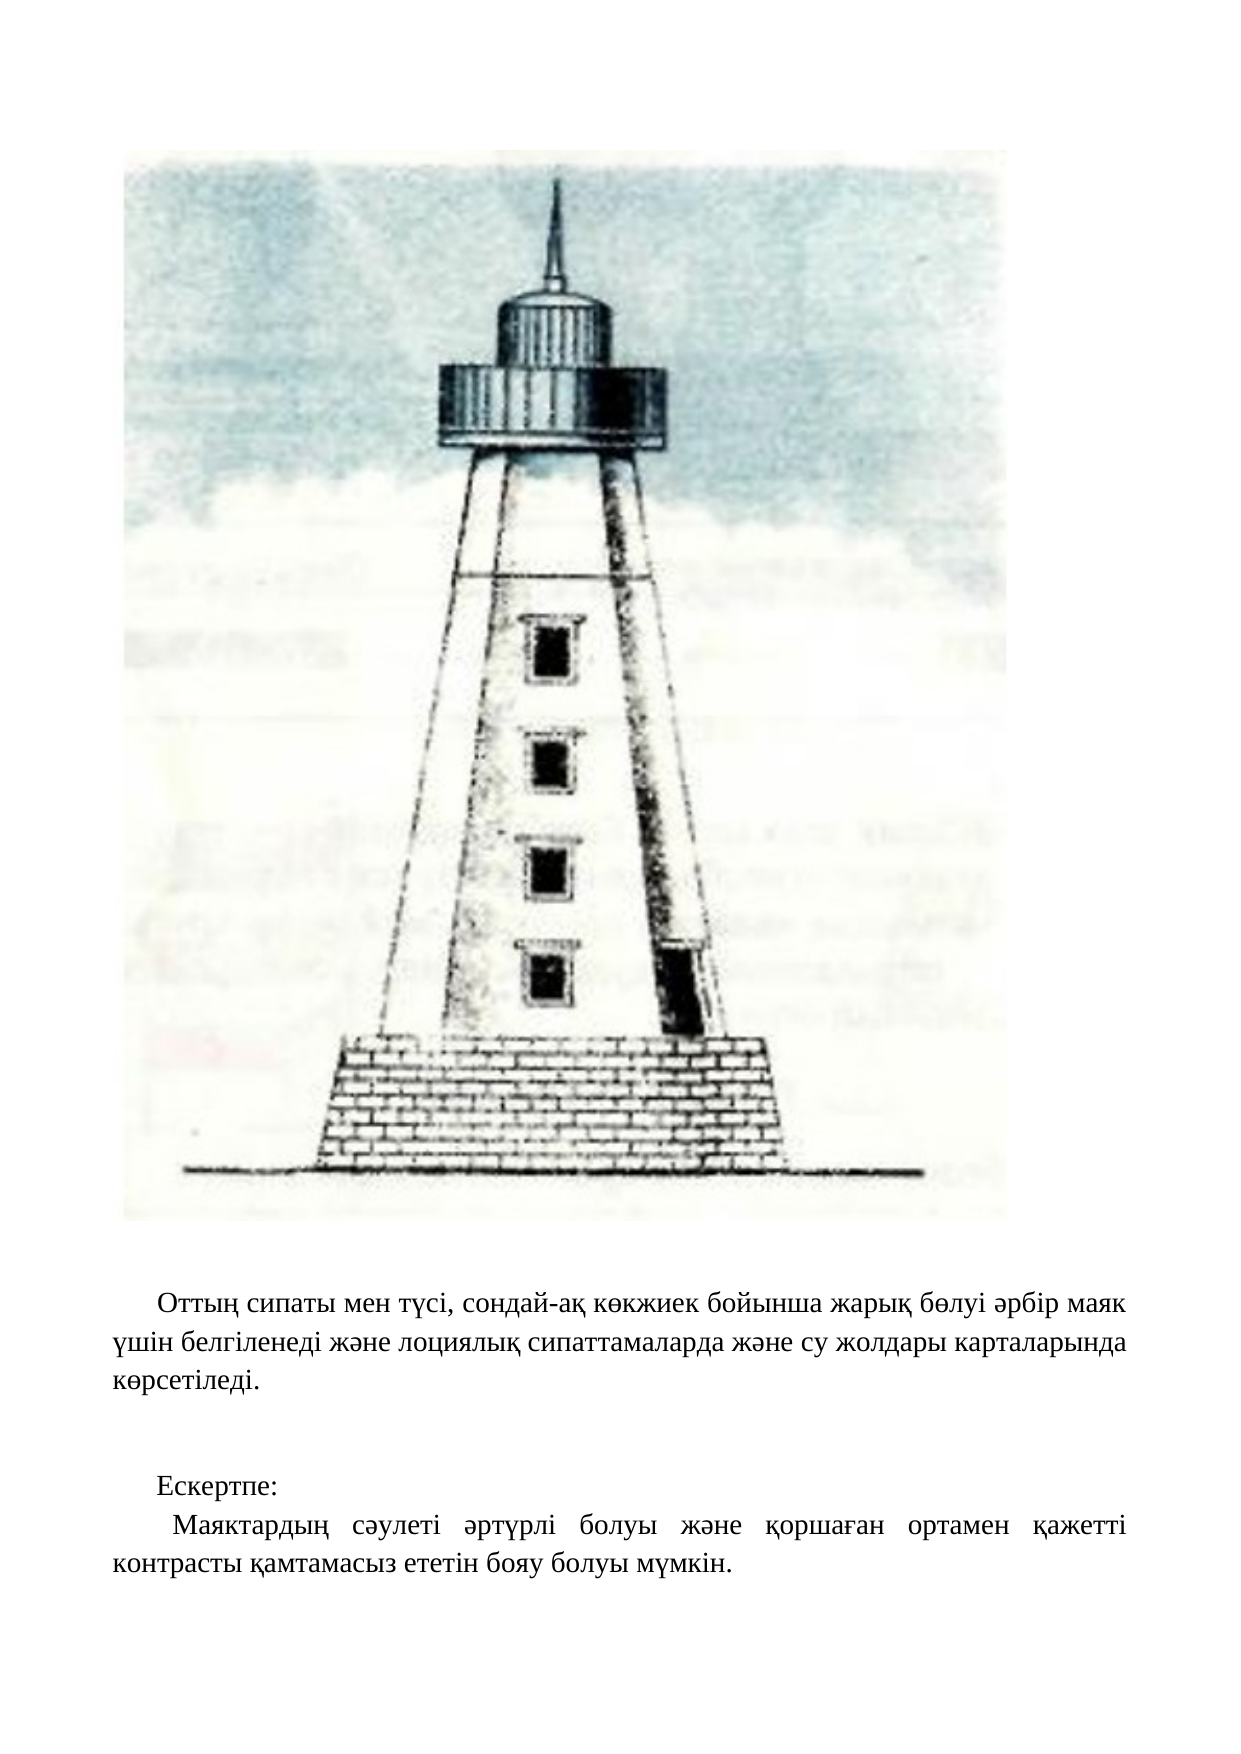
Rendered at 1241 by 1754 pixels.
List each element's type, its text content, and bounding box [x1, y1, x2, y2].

text Ескертпе: [112, 1468, 1128, 1502]
text Оттың сипаты мен түсі, сондай-ақ көкжиек бойынша жарық бөлуі әрбір маяк үшін белгіленеді және лоциялық сипаттамаларда және су жолдары карталарында көрсетіледі. [112, 1285, 1128, 1396]
text Маяктардың сәулеті әртүрлі болуы және қоршаған ортамен қажетті контрасты қамтамасыз ететін бояу болуы мүмкін. [112, 1507, 1128, 1579]
picture [112, 150, 1009, 1221]
